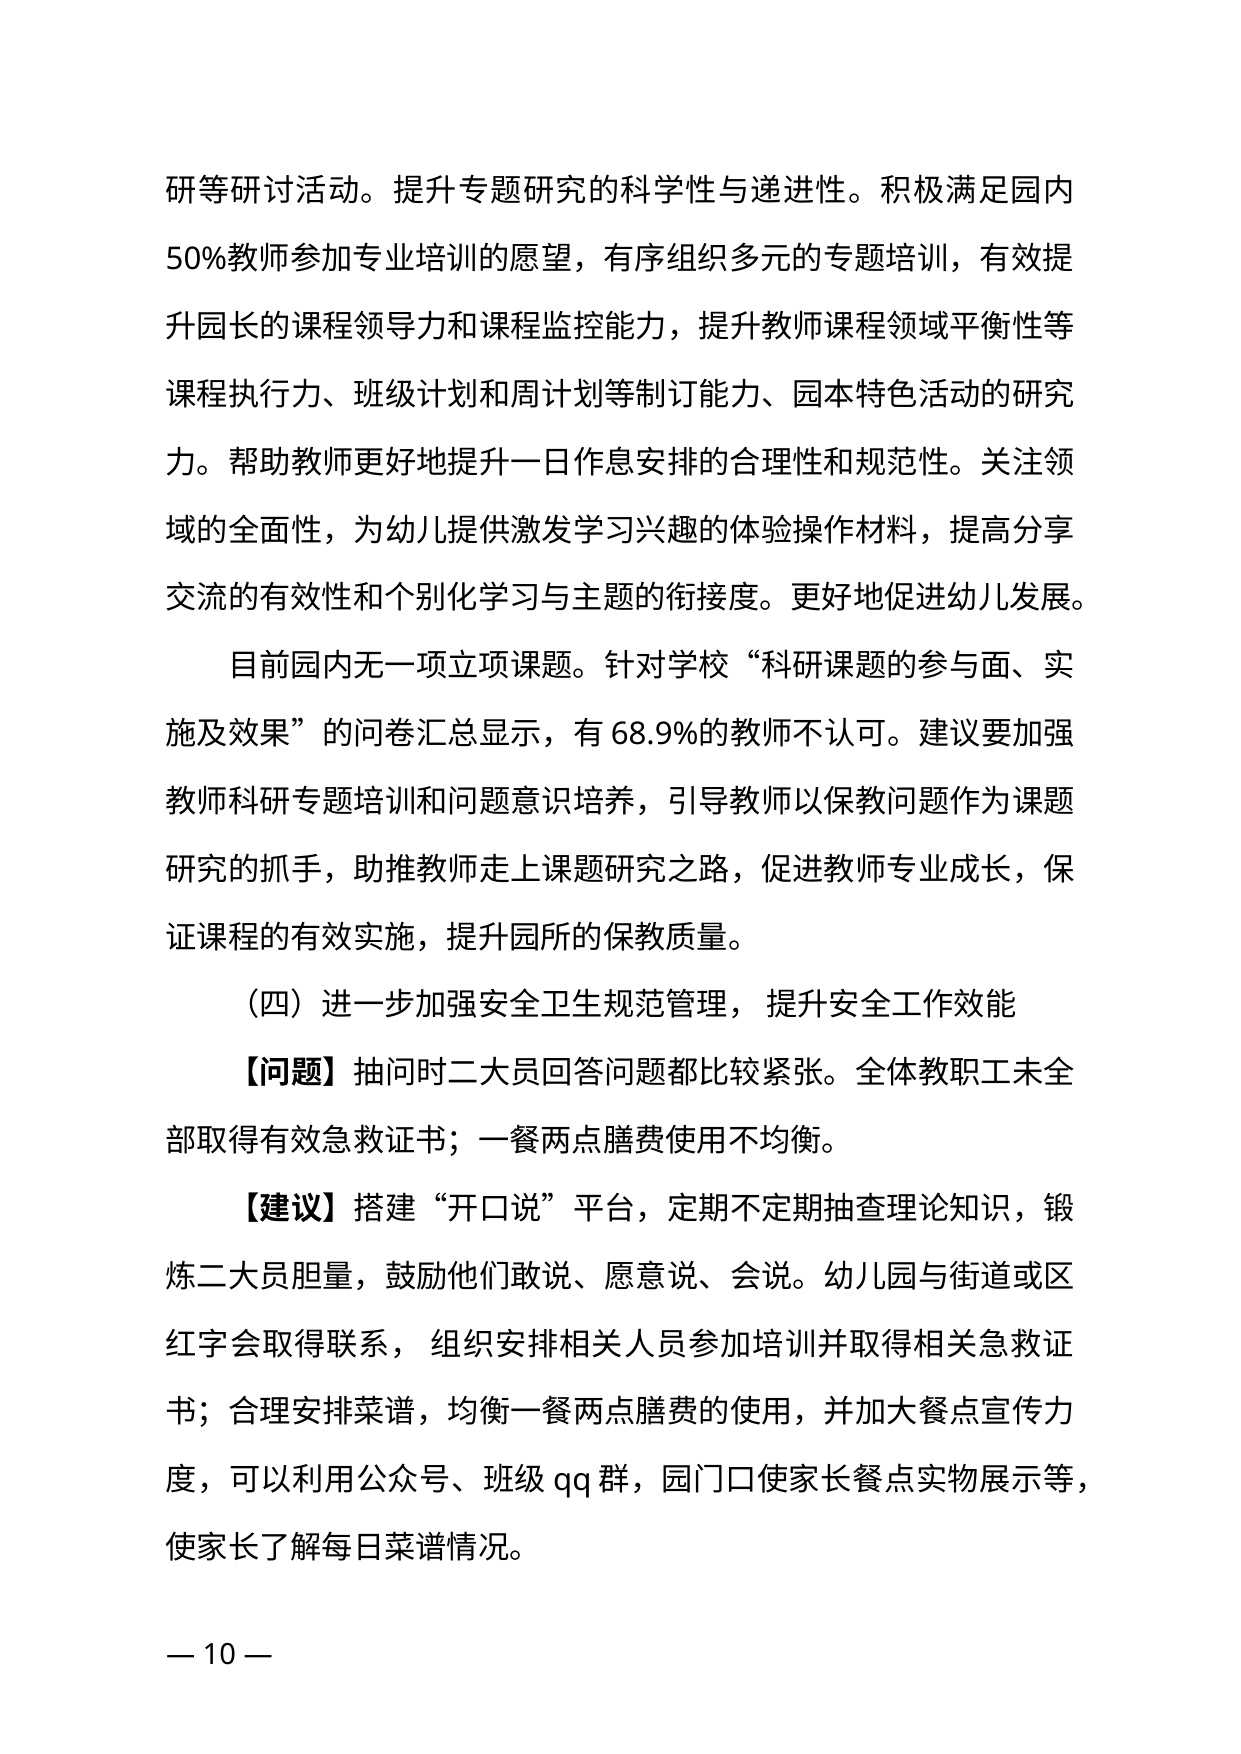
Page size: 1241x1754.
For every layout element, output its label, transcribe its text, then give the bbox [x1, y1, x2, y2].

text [165, 165, 1075, 618]
text 【建议】搭建“开口说”平台，定期不定期抽查理论知识，锻炼二大员胆量，鼓励他们敢说、愿意说、会说。幼儿园与街道或区红字会取得联系， 组织安排相关人员参加培训并取得相关急救证书；合理安排菜谱，均衡一餐两点膳费的使用，并加大餐点宣传力度，可以利用公众号、班级qq群，园门口使家长餐点实物展示等，使家长了解每日菜谱情况。 [165, 1183, 1075, 1567]
text 目前园内无一项立项课题。针对学校“科研课题的参与面、实施及效果”的问卷汇总显示，有68.9%的教师不认可。建议要加强教师科研专题培训和问题意识培养，引导教师以保教问题作为课题研究的抓手，助推教师走上课题研究之路，促进教师专业成长，保证课程的有效实施，提升园所的保教质量。 [165, 640, 1075, 957]
text （四）进一步加强安全卫生规范管理， 提升安全工作效能 [165, 979, 1075, 1025]
text 【问题】抽问时二大员回答问题都比较紧张。全体教职工未全部取得有效急救证书；一餐两点膳费使用不均衡。 [165, 1047, 1075, 1160]
